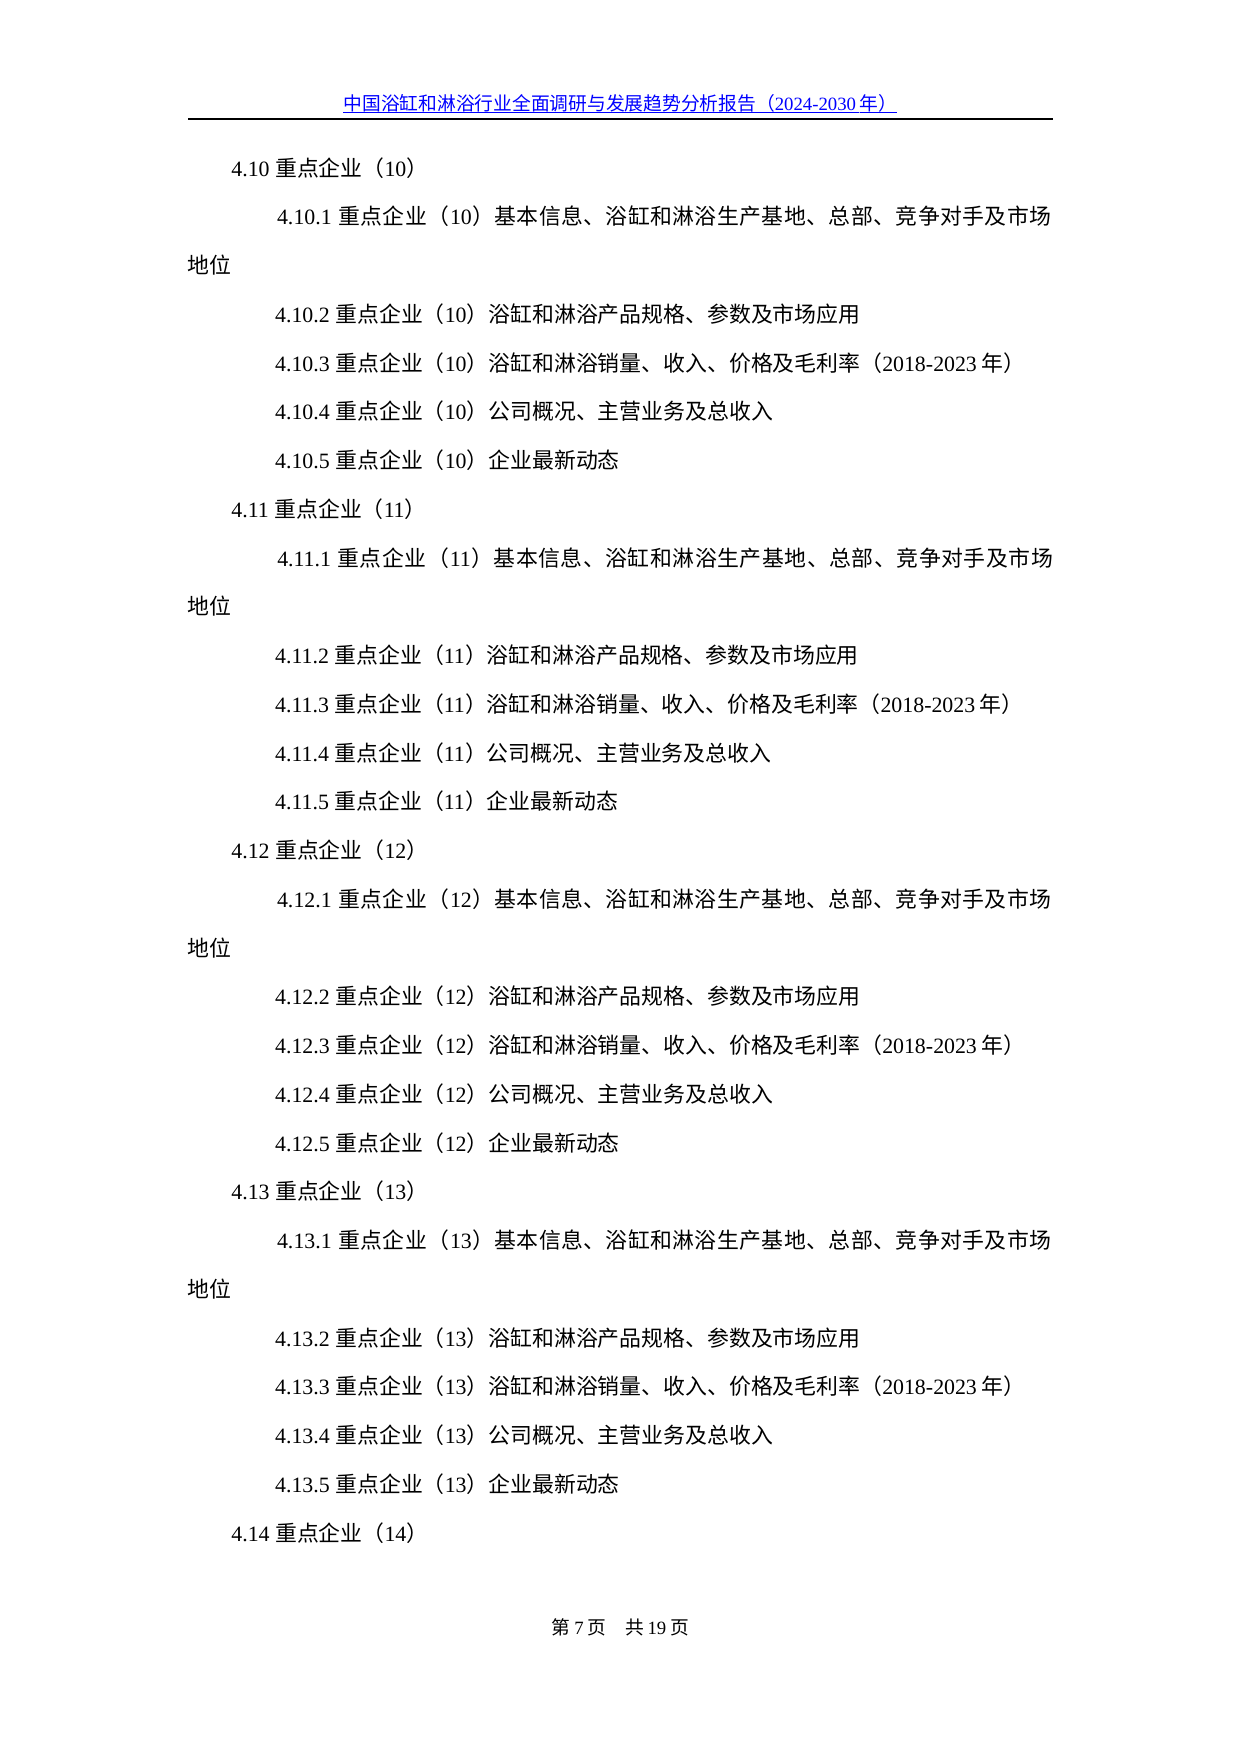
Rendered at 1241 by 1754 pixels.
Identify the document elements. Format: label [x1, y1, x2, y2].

text [187, 150, 1053, 1548]
